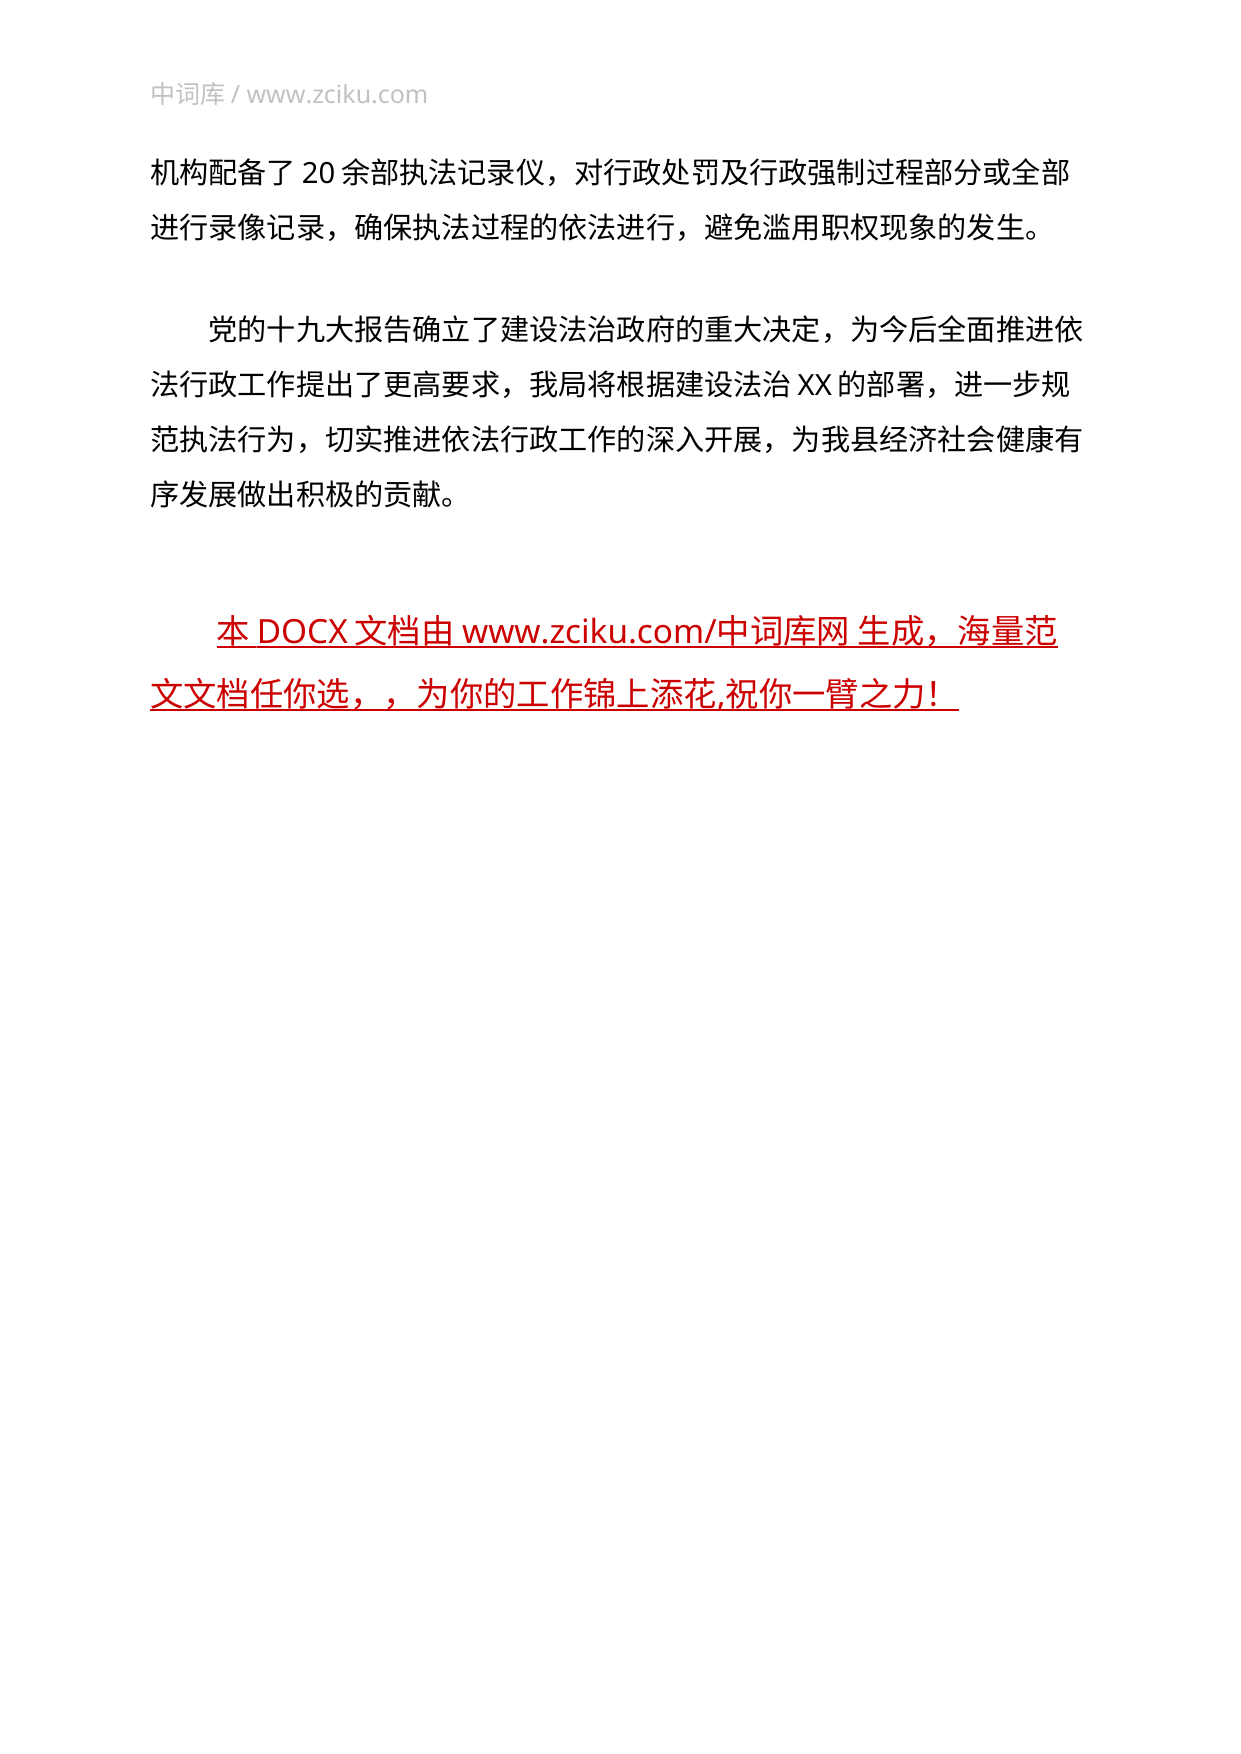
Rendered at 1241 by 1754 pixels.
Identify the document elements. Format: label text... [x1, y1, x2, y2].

text 党的十九大报告确立了建设法治政府的重大决定，为今后全面推进依法行政工作提出了更高要求，我局将根据建设法治XX的部署，进一步规范执法行为，切实推进依法行政工作的深入开展，为我县经济社会健康有序发展做出积极的贡献。 [150, 307, 1090, 514]
text 本DOCX文档由 www.zciku.com/中词库网 生成，海量范文文档任你选，，为你的工作锦上添花,祝你一臂之力！ [150, 604, 1090, 716]
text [150, 150, 1090, 247]
